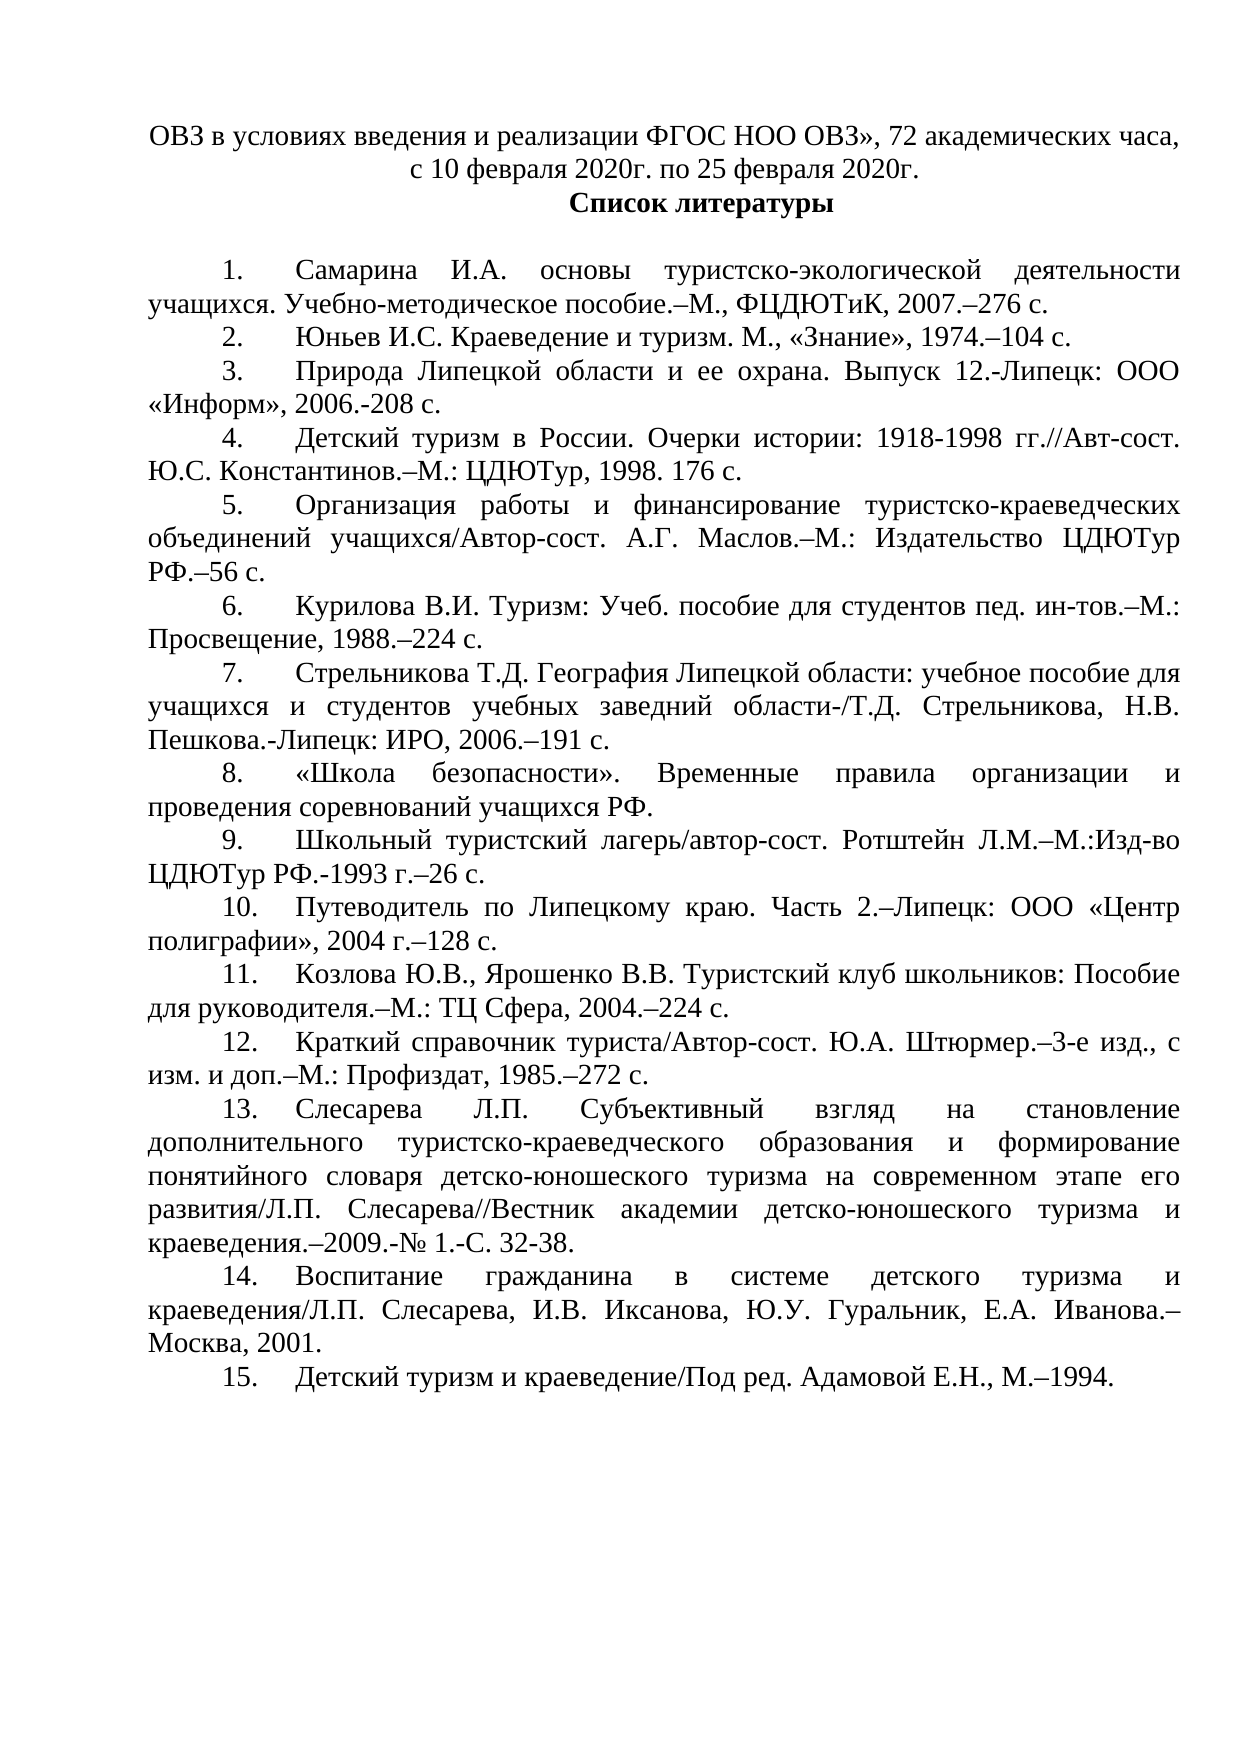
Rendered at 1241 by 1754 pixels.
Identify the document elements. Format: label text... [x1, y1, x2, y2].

list Воспитание гражданина в системе детского туризма и краеведения/Л.П. Слесарева, И.В. Иксанова, Ю.У. Гуральник, Е.А. Иванова.–Москва, 2001. [148, 1258, 1181, 1359]
list Самарина И.А. основы туристско-экологической деятельности учащихся. Учебно-методическое пособие.–М., ФЦДЮТиК, 2007.–276 с. [148, 252, 1181, 319]
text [148, 118, 1181, 185]
list Детский туризм и краеведение/Под ред. Адамовой Е.Н., М.–1994. [148, 1359, 1181, 1393]
list Организация работы и финансирование туристско-краеведческих объединений учащихся/Автор-сост. А.Г. Маслов.–М.: Издательство ЦДЮТур РФ.–56 с. [148, 487, 1181, 588]
list «Школа безопасности». Временные правила организации и проведения соревнований учащихся РФ. [148, 755, 1181, 822]
list Стрельникова Т.Д. География Липецкой области: учебное пособие для учащихся и студентов учебных заведний области-/Т.Д. Стрельникова, Н.В. Пешкова.-Липецк: ИРО, 2006.–191 с. [148, 655, 1181, 755]
list Курилова В.И. Туризм: Учеб. пособие для студентов пед. ин-тов.–М.: Просвещение, 1988.–224 с. [148, 588, 1181, 655]
list Школьный туристский лагерь/автор-сост. Ротштейн Л.М.–М.:Изд-во ЦДЮТур РФ.-1993 г.–26 с. [148, 822, 1181, 889]
list Краткий справочник туриста/Автор-сост. Ю.А. Штюрмер.–3-е изд., с изм. и доп.–М.: Профиздат, 1985.–272 с. [148, 1024, 1181, 1091]
list Слесарева Л.П. Субъективный взгляд на становление дополнительного туристско-краеведческого образования и формирование понятийного словаря детско-юношеского туризма на современном этапе его развития/Л.П. Слесарева//Вестник академии детско-юношеского туризма и краеведения.–2009.-№ 1.-С. 32-38. [148, 1091, 1181, 1258]
list Козлова Ю.В., Ярошенко В.В. Туристский клуб школьников: Пособие для руководителя.–М.: ТЦ Сфера, 2004.–224 с. [148, 957, 1181, 1024]
list Детский туризм в России. Очерки истории: 1918-1998 гг.//Авт-сост. Ю.С. Константинов.–М.: ЦДЮТур, 1998. 176 с. [148, 420, 1181, 487]
list Путеводитель по Липецкому краю. Часть 2.–Липецк: ООО «Центр полиграфии», 2004 г.–128 с. [148, 889, 1181, 957]
list Природа Липецкой области и ее охрана. Выпуск 12.-Липецк: ООО «Информ», 2006.-208 с. [148, 353, 1181, 420]
text Список литературы [148, 185, 1181, 219]
list Юньев И.С. Краеведение и туризм. М., «Знание», 1974.–104 с. [148, 319, 1181, 353]
